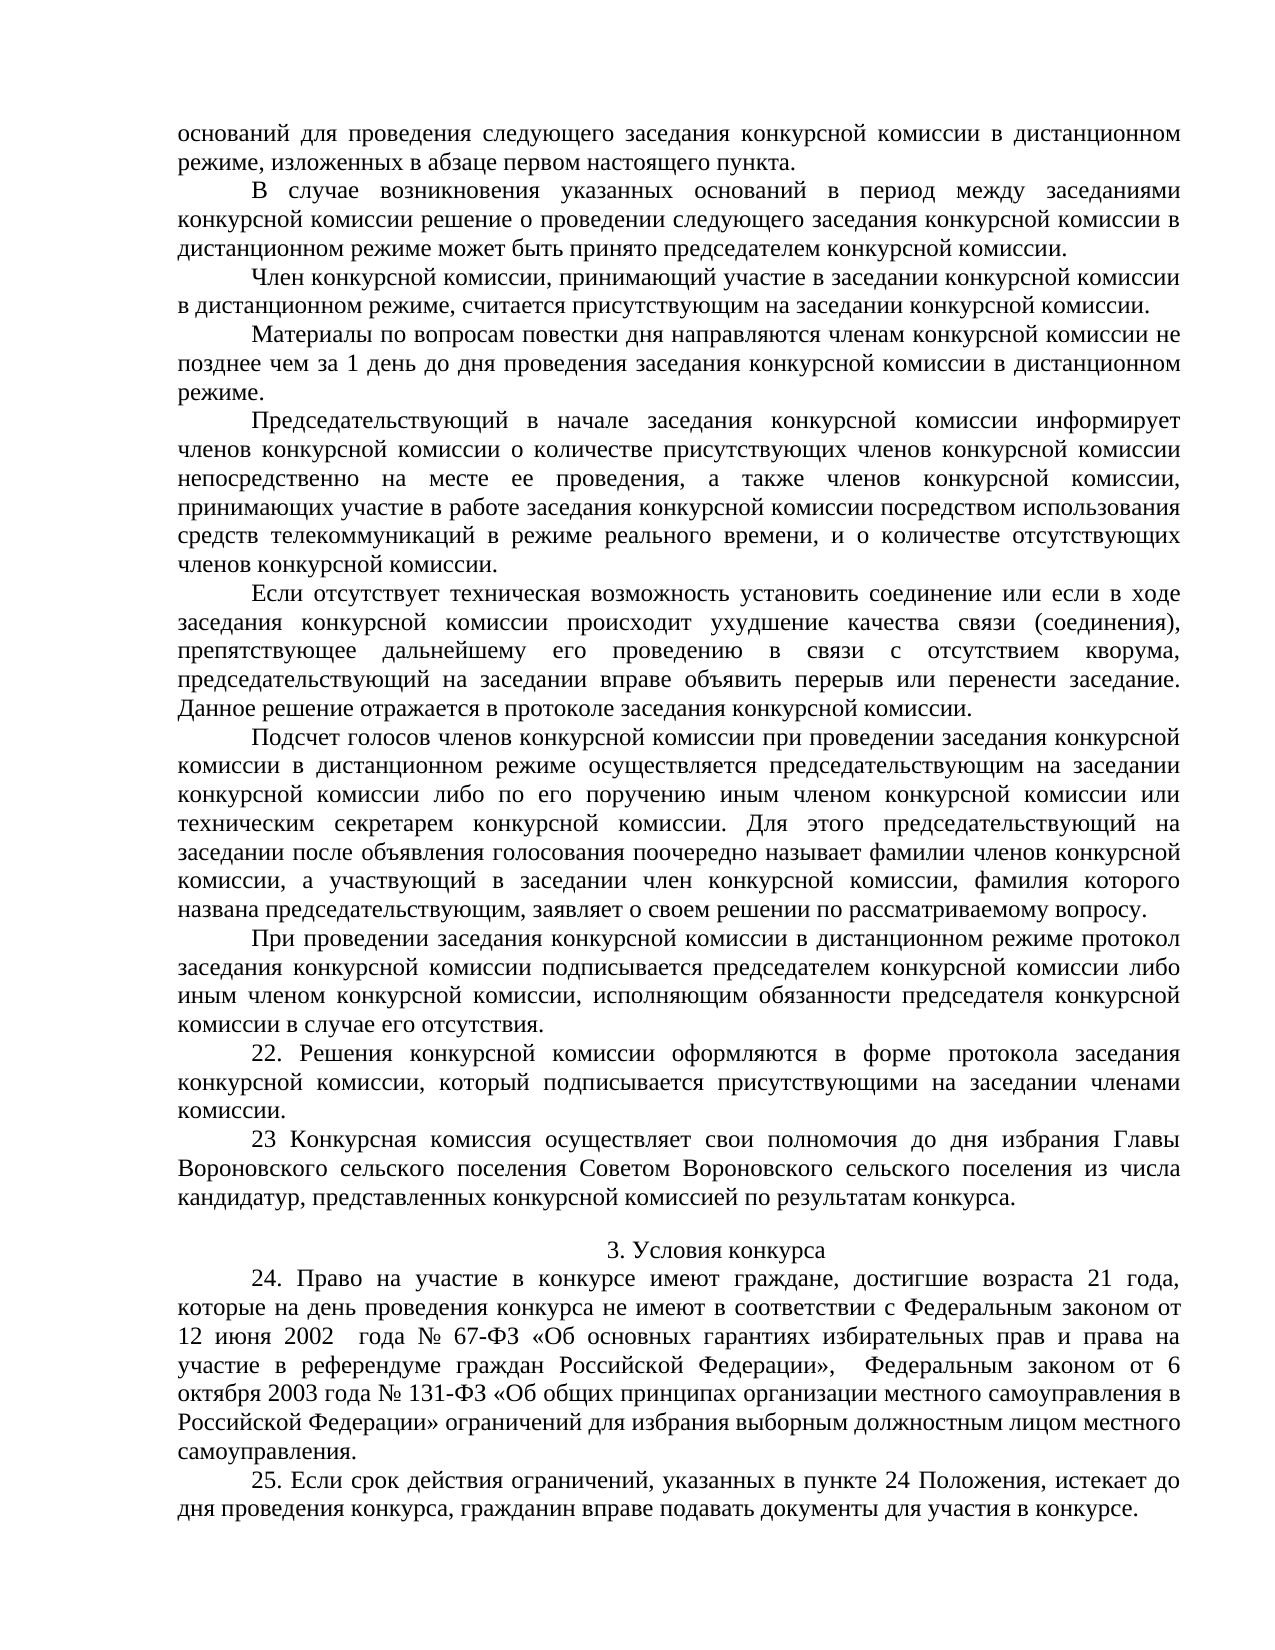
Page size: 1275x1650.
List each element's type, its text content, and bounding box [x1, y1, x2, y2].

list 22. Решения конкурсной комиссии оформляются в форме протокола заседания конкурсной комиссии, который подписывается присутствующими на заседании членами комиссии. [177, 1038, 1181, 1124]
list При проведении заседания конкурсной комиссии в дистанционном режиме протокол заседания конкурсной комиссии подписывается председателем конкурсной комиссии либо иным членом конкурсной комиссии, исполняющим обязанности председателя конкурсной комиссии в случае его отсутствия. [177, 923, 1181, 1038]
list Материалы по вопросам повестки дня направляются членам конкурсной комиссии не позднее чем за 1 день до дня проведения заседания конкурсной комиссии в дистанционном режиме. [177, 319, 1181, 406]
list В случае возникновения указанных оснований в период между заседаниями конкурсной комиссии решение о проведении следующего заседания конкурсной комиссии в дистанционном режиме может быть принято председателем конкурсной комиссии. [177, 176, 1181, 262]
list Если отсутствует техническая возможность установить соединение или если в ходе заседания конкурсной комиссии происходит ухудшение качества связи (соединения), препятствующее дальнейшему его проведению в связи с отсутствием кворума, председательствующий на заседании вправе объявить перерыв или перенести заседание. Данное решение отражается в протоколе заседания конкурсной комиссии. [177, 578, 1181, 722]
list Член конкурсной комиссии, принимающий участие в заседании конкурсной комиссии в дистанционном режиме, считается присутствующим на заседании конкурсной комиссии. [177, 262, 1181, 319]
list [177, 118, 1181, 176]
list Подсчет голосов членов конкурсной комиссии при проведении заседания конкурсной комиссии в дистанционном режиме осуществляется председательствующим на заседании конкурсной комиссии либо по его поручению иным членом конкурсной комиссии или техническим секретарем конкурсной комиссии. Для этого председательствующий на заседании после объявления голосования поочередно называет фамилии членов конкурсной комиссии, а участвующий в заседании член конкурсной комиссии, фамилия которого названа председательствующим, заявляет о своем решении по рассматриваемому вопросу. [177, 722, 1181, 923]
list 23 Конкурсная комиссия осуществляет свои полномочия до дня избрания Главы Вороновского сельского поселения Советом Вороновского сельского поселения из числа кандидатур, представленных конкурсной комиссией по результатам конкурса. [177, 1124, 1181, 1211]
text 25. Если срок действия ограничений, указанных в пункте 24 Положения, истекает до дня проведения конкурса, гражданин вправе подавать документы для участия в конкурсе. [177, 1465, 1181, 1522]
list 3. Условия конкурса [177, 1235, 1181, 1263]
text 24. Право на участие в конкурсе имеют граждане, достигшие возраста 21 года, которые на день проведения конкурса не имеют в соответствии с Федеральным законом от 12 июня 2002 года № 67-ФЗ «Об основных гарантиях избирательных прав и права на участие в референдуме граждан Российской Федерации», Федеральным законом от 6 октября 2003 года № 131-ФЗ «Об общих принципах организации местного самоуправления в Российской Федерации» ограничений для избрания выборным должностным лицом местного самоуправления. [177, 1263, 1181, 1465]
list Председательствующий в начале заседания конкурсной комиссии информирует членов конкурсной комиссии о количестве присутствующих членов конкурсной комиссии непосредственно на месте ее проведения, а также членов конкурсной комиссии, принимающих участие в работе заседания конкурсной комиссии посредством использования средств телекоммуникаций в режиме реального времени, и о количестве отсутствующих членов конкурсной комиссии. [177, 406, 1181, 578]
